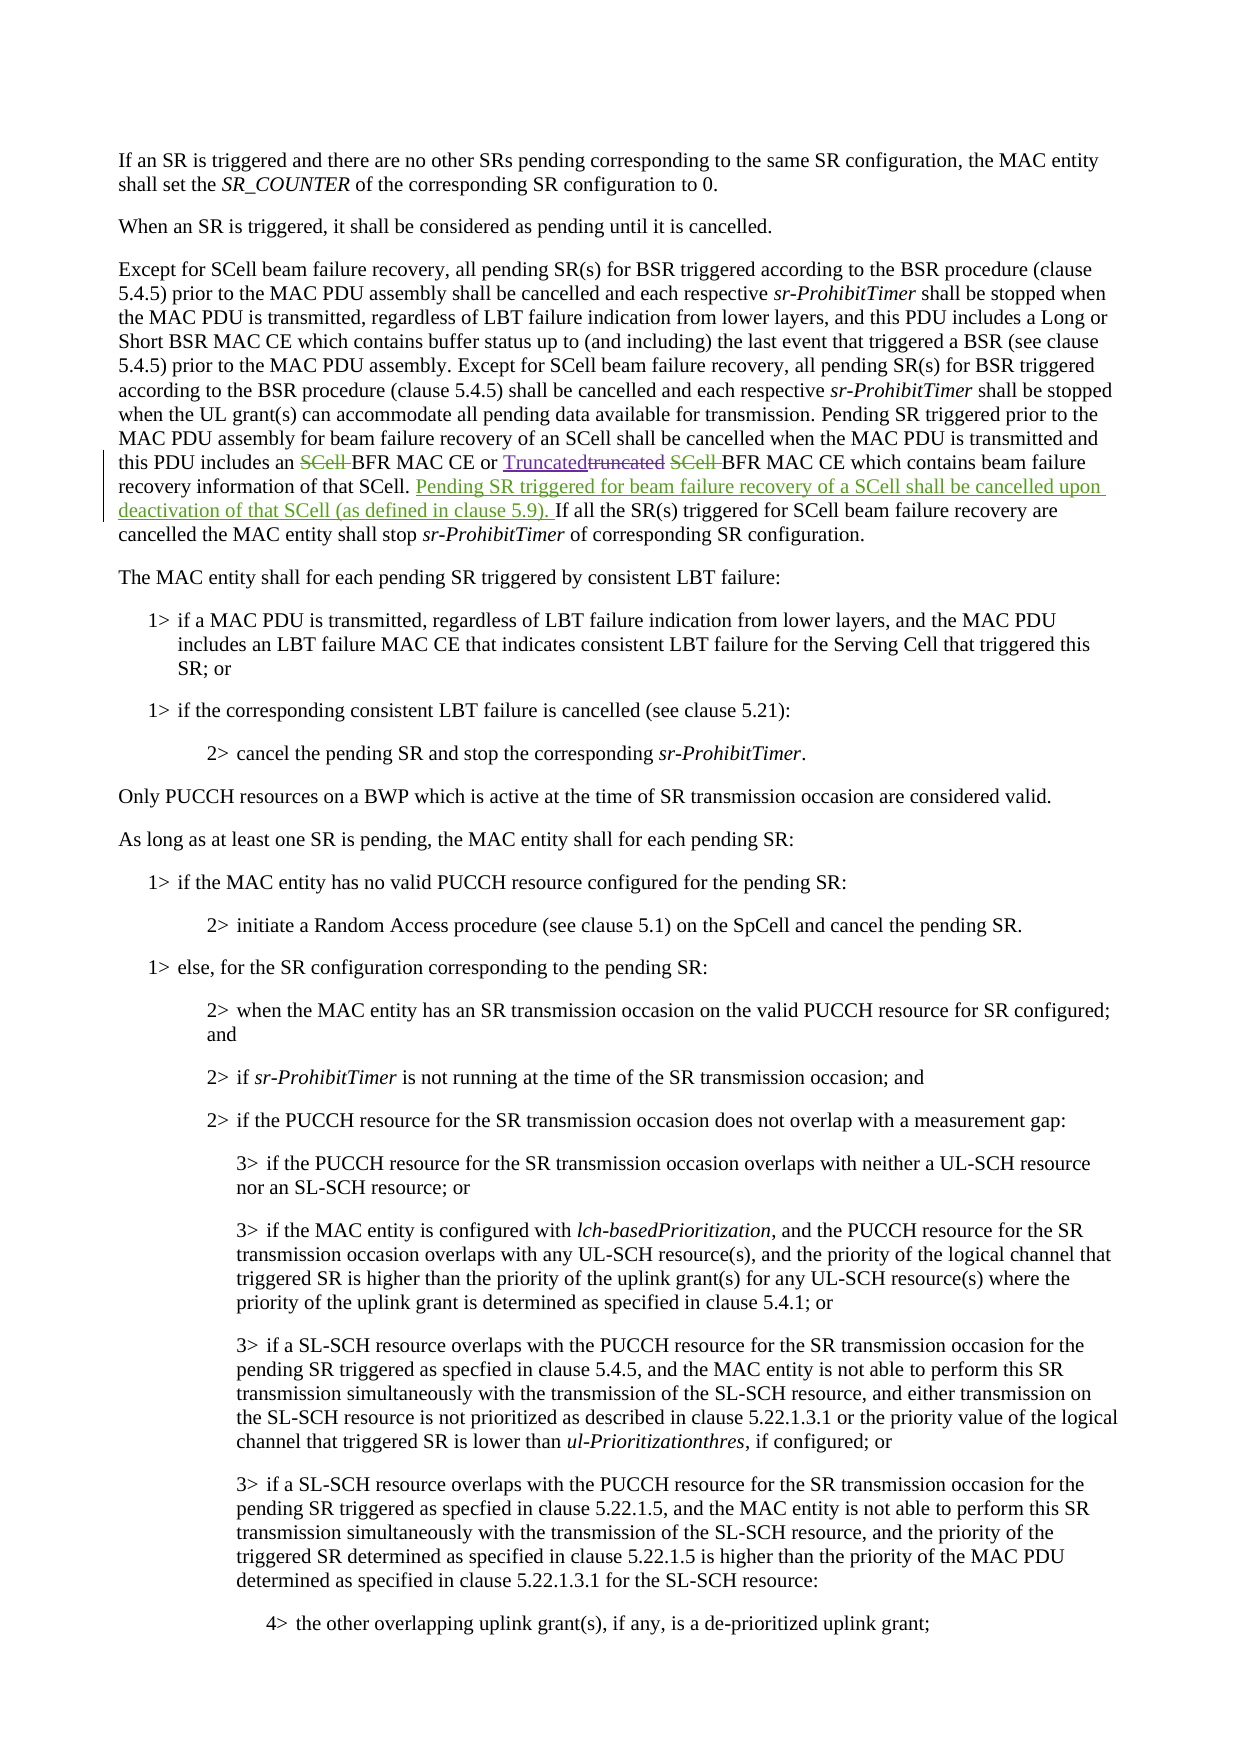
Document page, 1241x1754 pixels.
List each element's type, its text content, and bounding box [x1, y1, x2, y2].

text If an SR is triggered and there are no other SRs pending corresponding to the same SR configuration, the MAC entity shall set the SR_COUNTER of the corresponding SR configuration to 0. [118, 147, 1122, 196]
text 1> if a MAC PDU is transmitted, regardless of LBT failure indication from lower layers, and the MAC PDU includes an LBT failure MAC CE that indicates consistent LBT failure for the Serving Cell that triggered this SR; or [148, 607, 1122, 680]
text 1> else, for the SR configuration corresponding to the pending SR: [148, 955, 1122, 979]
text Only PUCCH resources on a BWP which is active at the time of SR transmission occasion are considered valid. [118, 784, 1122, 808]
text As long as at least one SR is pending, the MAC entity shall for each pending SR: [118, 827, 1122, 851]
text 2> when the MAC entity has an SR transmission occasion on the valid PUCCH resource for SR configured; and [207, 998, 1122, 1046]
text When an SR is triggered, it shall be considered as pending until it is cancelled. [118, 214, 1122, 238]
text 3> if the MAC entity is configured with lch-basedPrioritization, and the PUCCH resource for the SR transmission occasion overlaps with any UL-SCH resource(s), and the priority of the logical channel that triggered SR is higher than the priority of the uplink grant(s) for any UL-SCH resource(s) where the priority of the uplink grant is determined as specified in clause 5.4.1; or [236, 1217, 1122, 1314]
text The MAC entity shall for each pending SR triggered by consistent LBT failure: [118, 565, 1122, 589]
text 2> initiate a Random Access procedure (see clause 5.1) on the SpCell and cancel the pending SR. [207, 912, 1122, 937]
text 3> if a SL-SCH resource overlaps with the PUCCH resource for the SR transmission occasion for the pending SR triggered as specfied in clause 5.4.5, and the MAC entity is not able to perform this SR transmission simultaneously with the transmission of the SL-SCH resource, and either transmission on the SL-SCH resource is not prioritized as described in clause 5.22.1.3.1 or the priority value of the logical channel that triggered SR is lower than ul-Prioritizationthres, if configured; or [236, 1332, 1122, 1453]
text 2> cancel the pending SR and stop the corresponding sr-ProhibitTimer. [207, 741, 1122, 765]
text 3> if the PUCCH resource for the SR transmission occasion overlaps with neither a UL-SCH resource nor an SL-SCH resource; or [236, 1151, 1122, 1199]
text 3> if a SL-SCH resource overlaps with the PUCCH resource for the SR transmission occasion for the pending SR triggered as specfied in clause 5.22.1.5, and the MAC entity is not able to perform this SR transmission simultaneously with the transmission of the SL-SCH resource, and the priority of the triggered SR determined as specified in clause 5.22.1.5 is higher than the priority of the MAC PDU determined as specified in clause 5.22.1.3.1 for the SL-SCH resource: [236, 1472, 1122, 1592]
text 1> if the corresponding consistent LBT failure is cancelled (see clause 5.21): [148, 698, 1122, 722]
text 2> if sr-ProhibitTimer is not running at the time of the SR transmission occasion; and [207, 1065, 1122, 1089]
text 1> if the MAC entity has no valid PUCCH resource configured for the pending SR: [148, 870, 1122, 894]
text 2> if the PUCCH resource for the SR transmission occasion does not overlap with a measurement gap: [207, 1108, 1122, 1132]
text 4> the other overlapping uplink grant(s), if any, is a de-prioritized uplink grant; [266, 1611, 1122, 1635]
text Except for SCell beam failure recovery, all pending SR(s) for BSR triggered according to the BSR procedure (clause 5.4.5) prior to the MAC PDU assembly shall be cancelled and each respective sr-ProhibitTimer shall be stopped when the MAC PDU is transmitted, regardless of LBT failure indication from lower layers, and this PDU includes a Long or Short BSR MAC CE which contains buffer status up to (and including) the last event that triggered a BSR (see clause 5.4.5) prior to the MAC PDU assembly. Except for SCell beam failure recovery, all pending SR(s) for BSR triggered according to the BSR procedure (clause 5.4.5) shall be cancelled and each respective sr-ProhibitTimer shall be stopped when the UL grant(s) can accommodate all pending data available for transmission. Pending SR triggered prior to the MAC PDU assembly for beam failure recovery of an SCell shall be cancelled when the MAC PDU is transmitted and this PDU includes an BFR MAC CE or BFR MAC CE which contains beam failure recovery information of that SCell. If all the SR(s) triggered for SCell beam failure recovery are cancelled the MAC entity shall stop sr-ProhibitTimer of corresponding SR configuration. [118, 257, 1122, 546]
